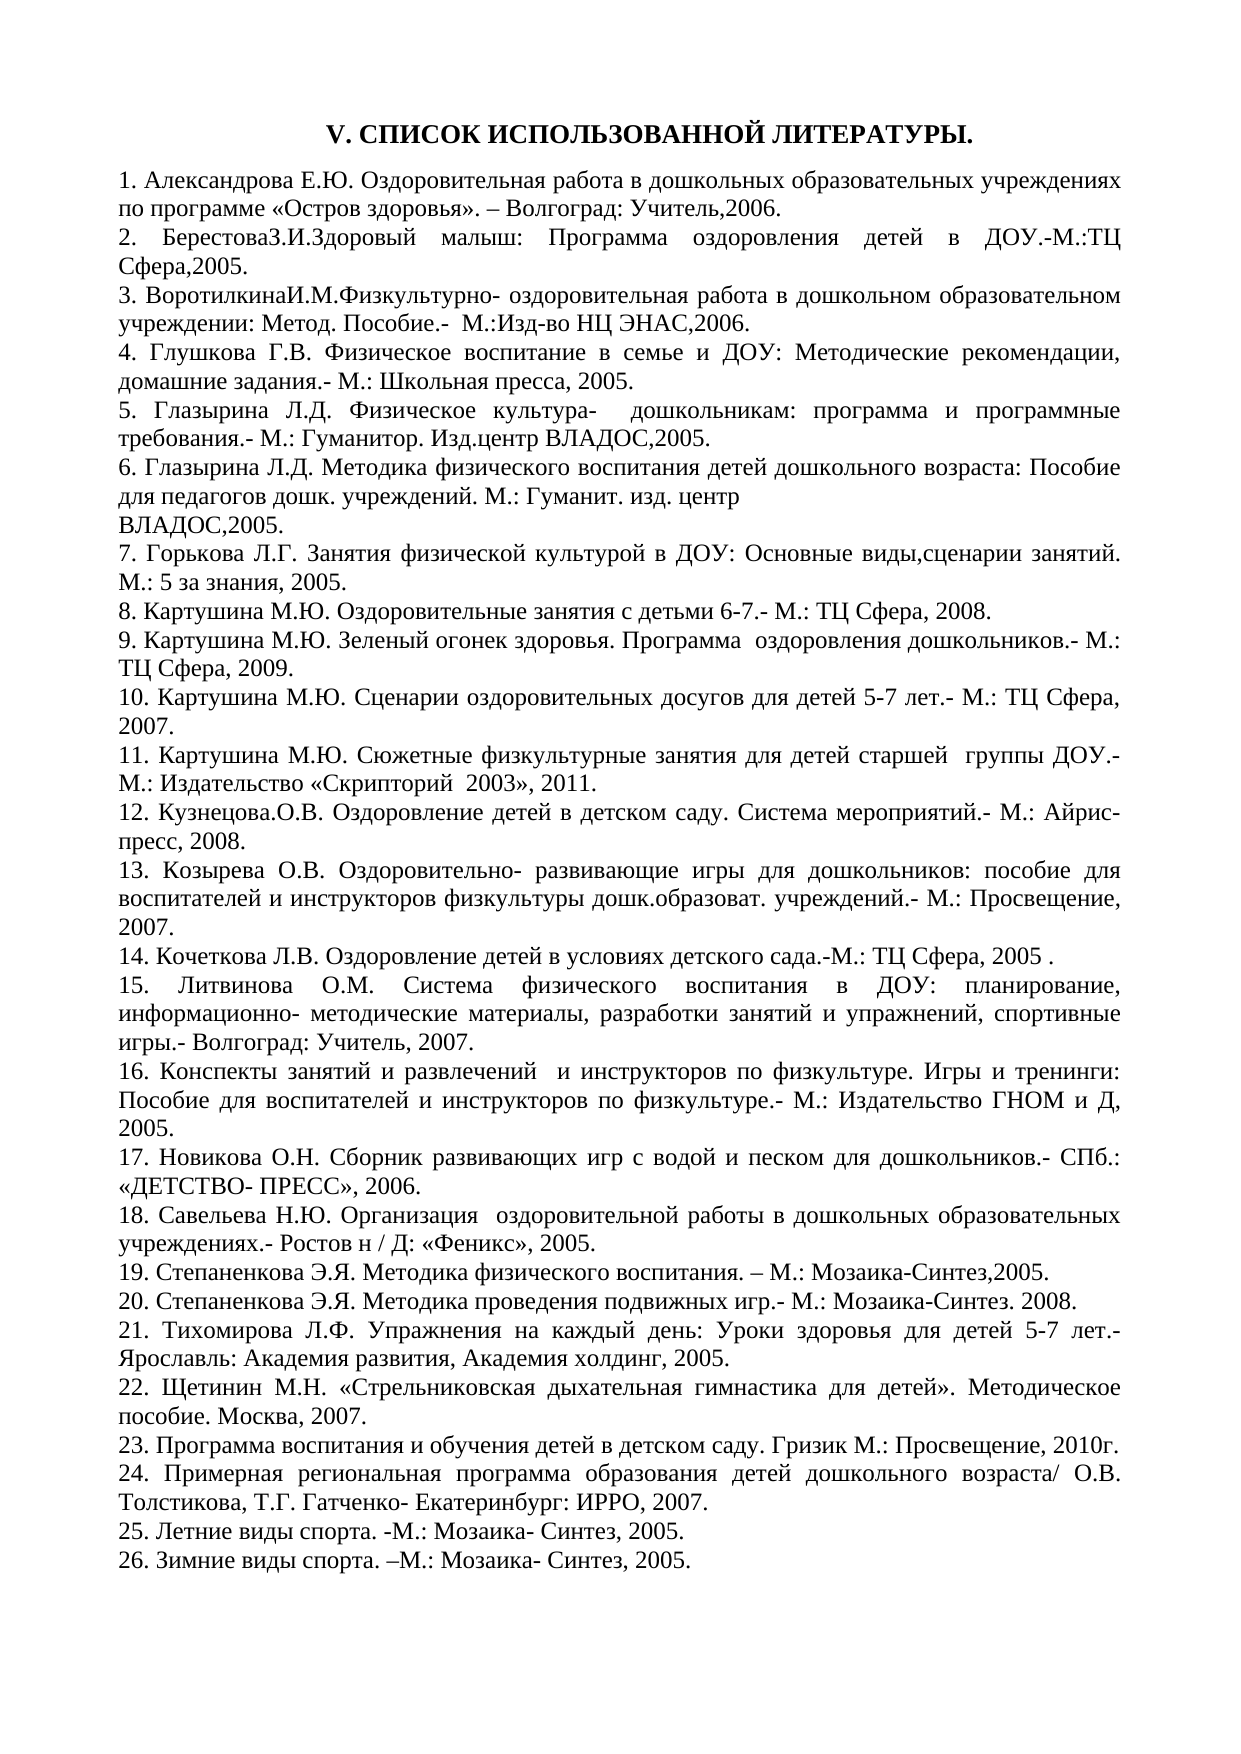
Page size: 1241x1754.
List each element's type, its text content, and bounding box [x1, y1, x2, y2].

text 26. Зимние виды спорта. –М.: Мозаика- Синтез, 2005. [118, 1545, 1122, 1573]
text 25. Летние виды спорта. -М.: Мозаика- Синтез, 2005. [118, 1516, 1122, 1545]
text 14. Кочеткова Л.В. Оздоровление детей в условиях детского сада.-М.: ТЦ Сфера, 2005 . [118, 941, 1122, 970]
text 2. БерестоваЗ.И.Здоровый малыш: Программа оздоровления детей в ДОУ.-М.:ТЦ Сфера,2005. [118, 222, 1122, 280]
text 15. Литвинова О.М. Система физического воспитания в ДОУ: планирование, информационно- методические материалы, разработки занятий и упражнений, спортивные игры.- Волгоград: Учитель, 2007. [118, 970, 1122, 1056]
text 19. Степаненкова Э.Я. Методика физического воспитания. – М.: Мозаика-Синтез,2005. [118, 1257, 1122, 1286]
text 22. Щетинин М.Н. «Стрельниковская дыхательная гимнастика для детей». Методическое пособие. Москва, 2007. [118, 1372, 1122, 1430]
text 18. Савельева Н.Ю. Организация оздоровительной работы в дошкольных образовательных учреждениях.- Ростов н / Д: «Феникс», 2005. [118, 1200, 1122, 1257]
text 13. Козырева О.В. Оздоровительно- развивающие игры для дошкольников: пособие для воспитателей и инструкторов физкультуры дошк.образоват. учреждений.- М.: Просвещение, 2007. [118, 855, 1122, 941]
text 1. Александрова Е.Ю. Оздоровительная работа в дошкольных образовательных учреждениях по программе «Остров здоровья». – Волгоград: Учитель,2006. [118, 165, 1122, 222]
text ВЛАДОС,2005. [118, 510, 1122, 538]
text 20. Степаненкова Э.Я. Методика проведения подвижных игр.- М.: Мозаика-Синтез. 2008. [118, 1286, 1122, 1315]
text V. СПИСОК ИСПОЛЬЗОВАННОЙ ЛИТЕРАТУРЫ. [118, 118, 1122, 149]
text 21. Тихомирова Л.Ф. Упражнения на каждый день: Уроки здоровья для детей 5-7 лет.- Ярославль: Академия развития, Академия холдинг, 2005. [118, 1315, 1122, 1372]
text 12. Кузнецова.О.В. Оздоровление детей в детском саду. Система мероприятий.- М.: Айрис- пресс, 2008. [118, 797, 1122, 855]
text 9. Картушина М.Ю. Зеленый огонек здоровья. Программа оздоровления дошкольников.- М.: ТЦ Сфера, 2009. [118, 625, 1122, 682]
text 24. Примерная региональная программа образования детей дошкольного возраста/ О.В. Толстикова, Т.Г. Гатченко- Екатеринбург: ИРРО, 2007. [118, 1458, 1122, 1516]
text 10. Картушина М.Ю. Сценарии оздоровительных досугов для детей 5-7 лет.- М.: ТЦ Сфера, 2007. [118, 682, 1122, 740]
text 8. Картушина М.Ю. Оздоровительные занятия с детьми 6-7.- М.: ТЦ Сфера, 2008. [118, 596, 1122, 625]
text 16. Конспекты занятий и развлечений и инструкторов по физкультуре. Игры и тренинги: Пособие для воспитателей и инструкторов по физкультуре.- М.: Издательство ГНОМ и Д, 2005. [118, 1056, 1122, 1142]
text 3. ВоротилкинаИ.М.Физкультурно- оздоровительная работа в дошкольном образовательном учреждении: Метод. Пособие.- М.:Изд-во НЦ ЭНАС,2006. [118, 280, 1122, 337]
text 6. Глазырина Л.Д. Методика физического воспитания детей дошкольного возраста: Пособие для педагогов дошк. учреждений. М.: Гуманит. изд. центр [118, 452, 1122, 510]
text 23. Программа воспитания и обучения детей в детском саду. Гризик М.: Просвещение, 2010г. [118, 1430, 1122, 1458]
text 5. Глазырина Л.Д. Физическое культура- дошкольникам: программа и программные требования.- М.: Гуманитор. Изд.центр ВЛАДОС,2005. [118, 395, 1122, 452]
text 11. Картушина М.Ю. Сюжетные физкультурные занятия для детей старшей группы ДОУ.- М.: Издательство «Скрипторий 2003», 2011. [118, 740, 1122, 797]
text 17. Новикова О.Н. Сборник развивающих игр с водой и песком для дошкольников.- СПб.: «ДЕТСТВО- ПРЕСС», 2006. [118, 1142, 1122, 1200]
text 4. Глушкова Г.В. Физическое воспитание в семье и ДОУ: Методические рекомендации, домашние задания.- М.: Школьная пресса, 2005. [118, 337, 1122, 395]
text 7. Горькова Л.Г. Занятия физической культурой в ДОУ: Основные виды,сценарии занятий. М.: 5 за знания, 2005. [118, 538, 1122, 596]
